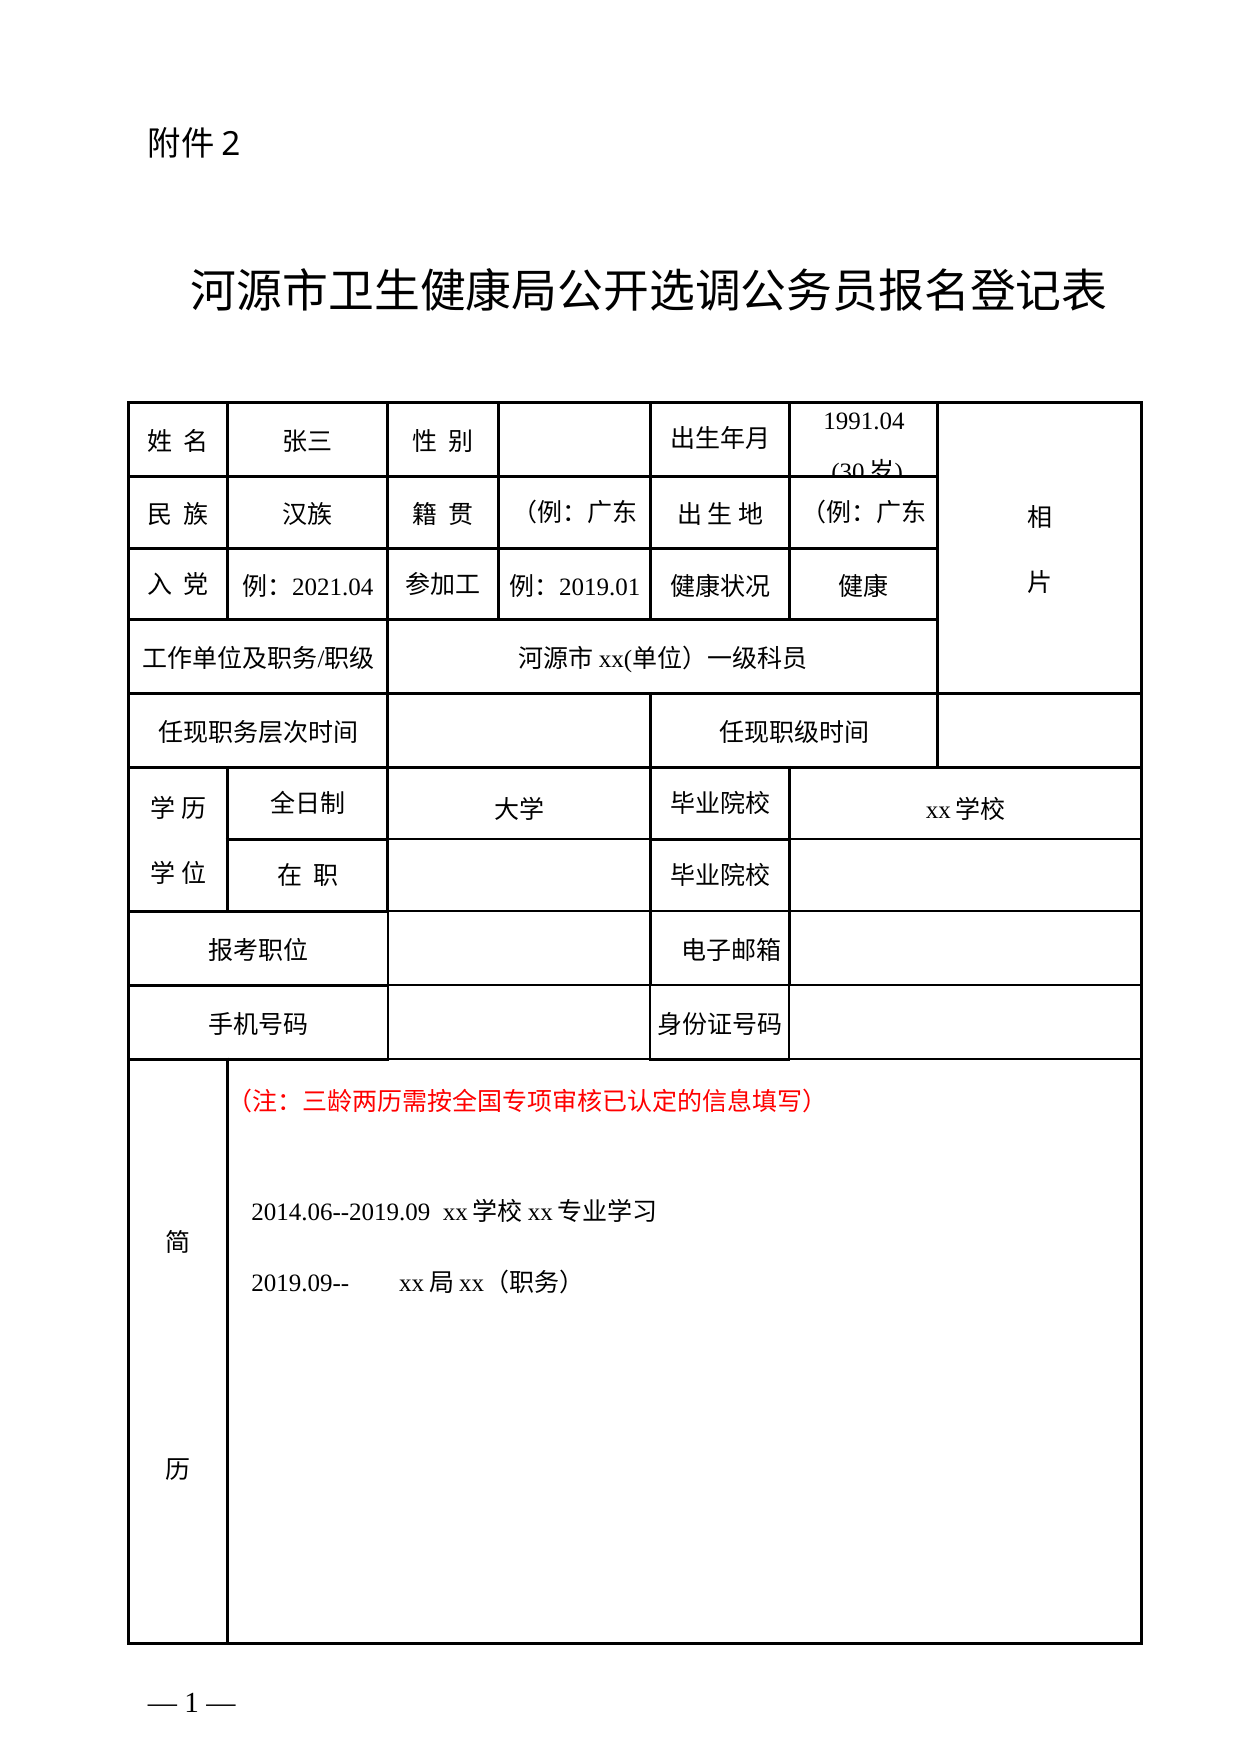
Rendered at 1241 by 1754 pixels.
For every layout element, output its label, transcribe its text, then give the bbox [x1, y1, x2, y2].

text 河源市卫生健康局公开选调公务员报名登记表 [114, 239, 1183, 336]
table_header 1991.04 (30岁) [791, 404, 936, 475]
table_cell 毕业院校 系及专业 [652, 769, 788, 838]
table_cell [389, 695, 649, 766]
table_cell 身份证号码 [651, 986, 788, 1058]
table_header 相 片 [939, 404, 1140, 692]
table_cell （注：三龄两历需按全国专项审核已认定的信息填写） 2014.06--2019.09 xx学校xx专业学习 2019.09-- xx局xx（职务） [229, 1060, 1140, 1642]
table_cell [790, 986, 1140, 1058]
table_cell 出 生 地 [652, 478, 788, 547]
table_cell 电子邮箱 [652, 912, 788, 984]
table_cell 健康 [791, 550, 936, 618]
table_cell [389, 840, 649, 910]
table_cell 健康状况 [652, 550, 788, 618]
table_header 姓 名 [130, 404, 226, 475]
text 附件2 [148, 109, 1152, 174]
table_cell 河源市xx(单位）一级科员 [389, 621, 936, 692]
table_cell 例：2021.04 [229, 550, 386, 618]
table_cell 在 职 教 育 [229, 841, 386, 910]
table_cell 报考职位 [130, 913, 387, 984]
table_cell 入 党 时 间 [130, 550, 226, 618]
table_cell 大学 xx学士 [389, 769, 649, 838]
table_cell 手机号码 [130, 987, 387, 1058]
table_cell （例：广东东源） [791, 478, 936, 547]
table_header 性 别 [389, 404, 497, 475]
table_cell 任现职务层次时间 [130, 695, 386, 766]
table_cell 工作单位及职务/职级 [130, 621, 386, 692]
table_cell 任现职级时间 [652, 695, 936, 766]
table_header 出生年月 (岁) [652, 404, 788, 475]
table_cell 参加工 作时间 [389, 550, 497, 618]
table_cell （例：广东东源） [500, 478, 649, 547]
table_cell 例：2019.01 [500, 550, 649, 618]
table_cell 民 族 [130, 478, 226, 547]
table_cell [389, 986, 649, 1058]
table_header [500, 404, 649, 475]
table_cell 籍 贯 [389, 478, 497, 547]
table_cell 学 历 学 位 [130, 769, 226, 910]
table_cell [939, 695, 1140, 766]
table_header 张三 [229, 404, 386, 475]
table_cell [389, 912, 649, 984]
table_cell [791, 912, 1140, 984]
table_cell 汉族 [229, 478, 386, 547]
table_cell 毕业院校 系及专业 [652, 841, 788, 910]
table_cell 全日制 教 育 [229, 769, 386, 838]
table_cell [791, 840, 1140, 910]
table_cell 简 历 [130, 1061, 226, 1642]
table_cell xx学校 xx专业 [791, 769, 1140, 838]
